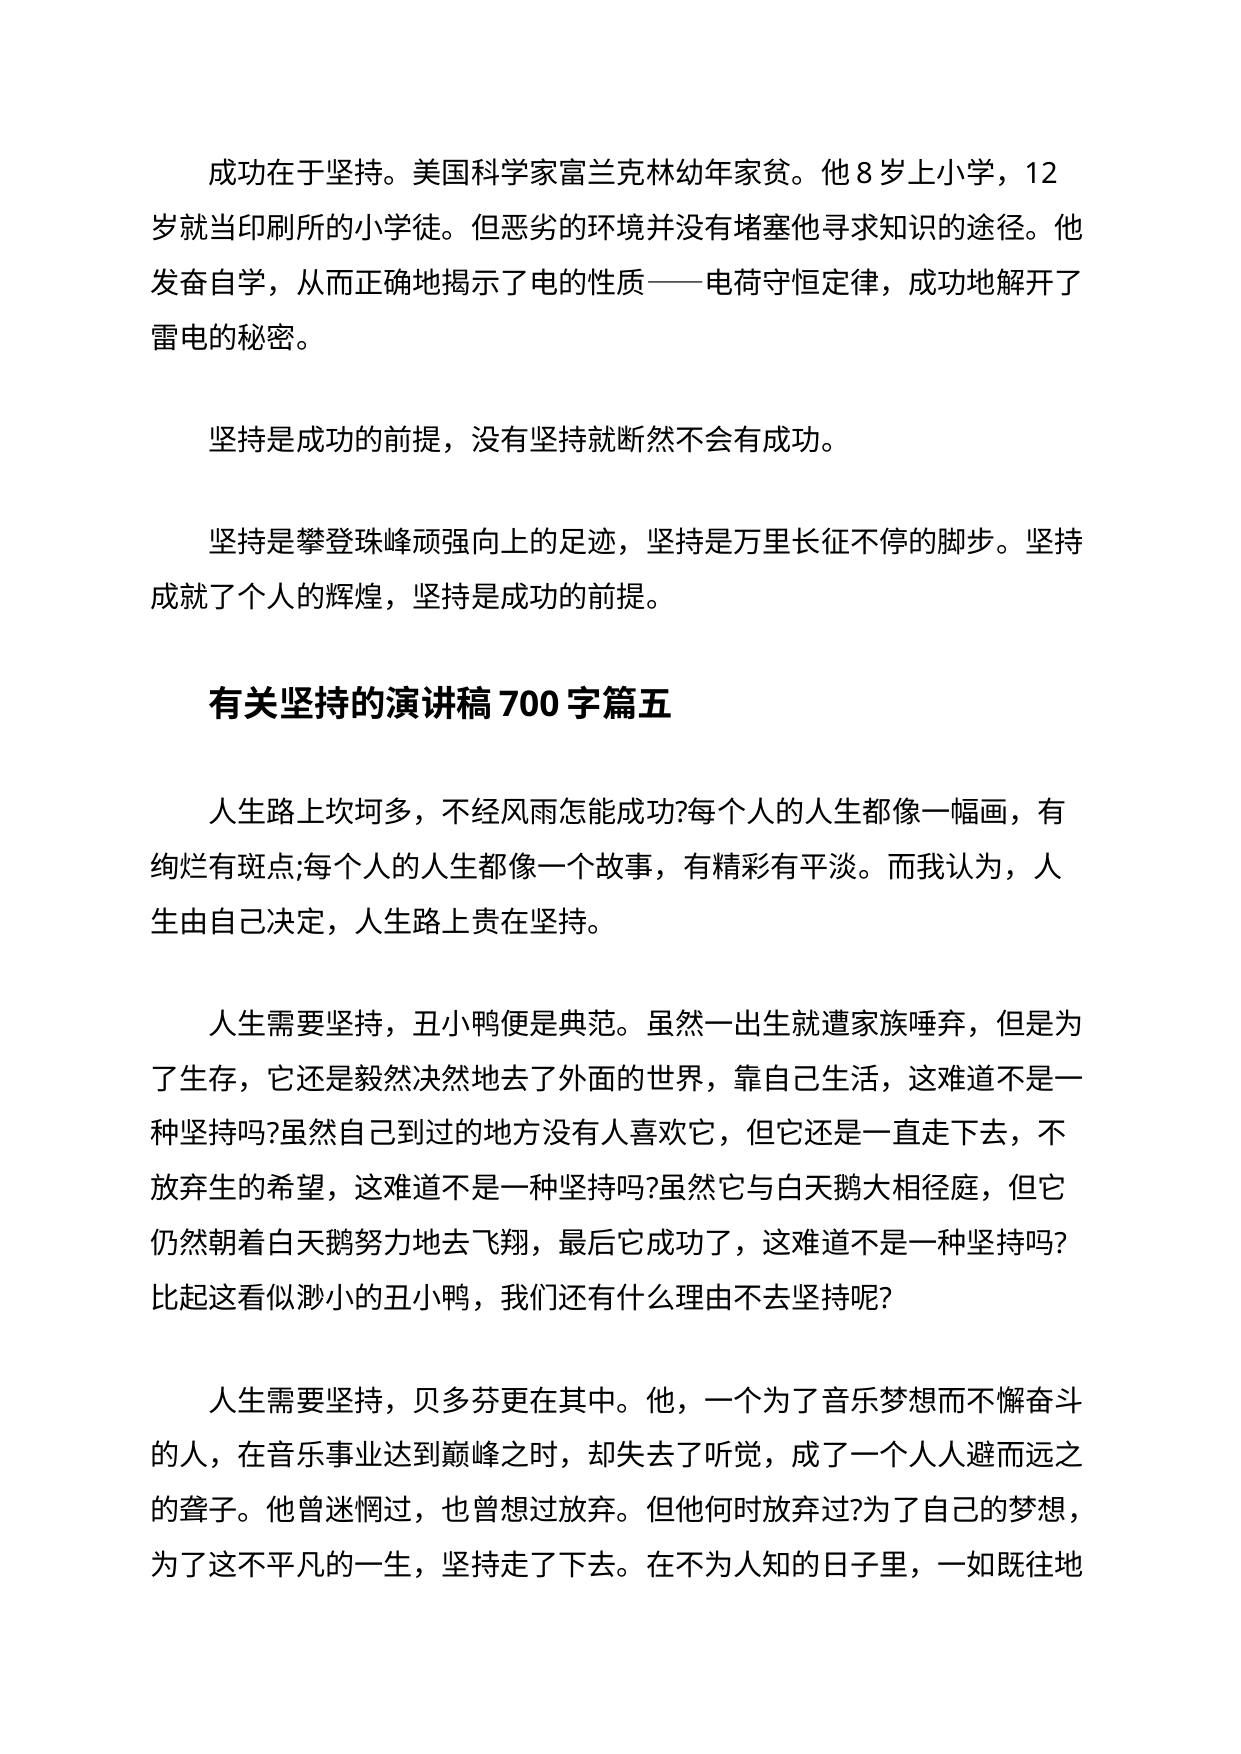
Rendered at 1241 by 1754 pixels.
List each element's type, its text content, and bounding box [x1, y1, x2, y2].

text 坚持是攀登珠峰顽强向上的足迹，坚持是万里长征不停的脚步。坚持成就了个人的辉煌，坚持是成功的前提。 [150, 518, 1090, 616]
text 坚持是成功的前提，没有坚持就断然不会有成功。 [150, 417, 1090, 459]
text 人生路上坎坷多，不经风雨怎能成功?每个人的人生都像一幅画，有绚烂有斑点;每个人的人生都像一个故事，有精彩有平淡。而我认为，人生由自己决定，人生路上贵在坚持。 [150, 788, 1090, 941]
text 成功在于坚持。美国科学家富兰克林幼年家贫。他8岁上小学，12岁就当印刷所的小学徒。但恶劣的环境并没有堵塞他寻求知识的途径。他发奋自学，从而正确地揭示了电的性质——电荷守恒定律，成功地解开了雷电的秘密。 [150, 150, 1090, 357]
text 人生需要坚持，丑小鸭便是典范。虽然一出生就遭家族唾弃，但是为了生存，它还是毅然决然地去了外面的世界，靠自己生活，这难道不是一种坚持吗?虽然自己到过的地方没有人喜欢它，但它还是一直走下去，不放弃生的希望，这难道不是一种坚持吗?虽然它与白天鹅大相径庭，但它仍然朝着白天鹅努力地去飞翔，最后它成功了，这难道不是一种坚持吗?比起这看似渺小的丑小鸭，我们还有什么理由不去坚持呢? [150, 1000, 1090, 1317]
text 有关坚持的演讲稿700字篇五 [150, 675, 1090, 726]
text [150, 1377, 1090, 1584]
